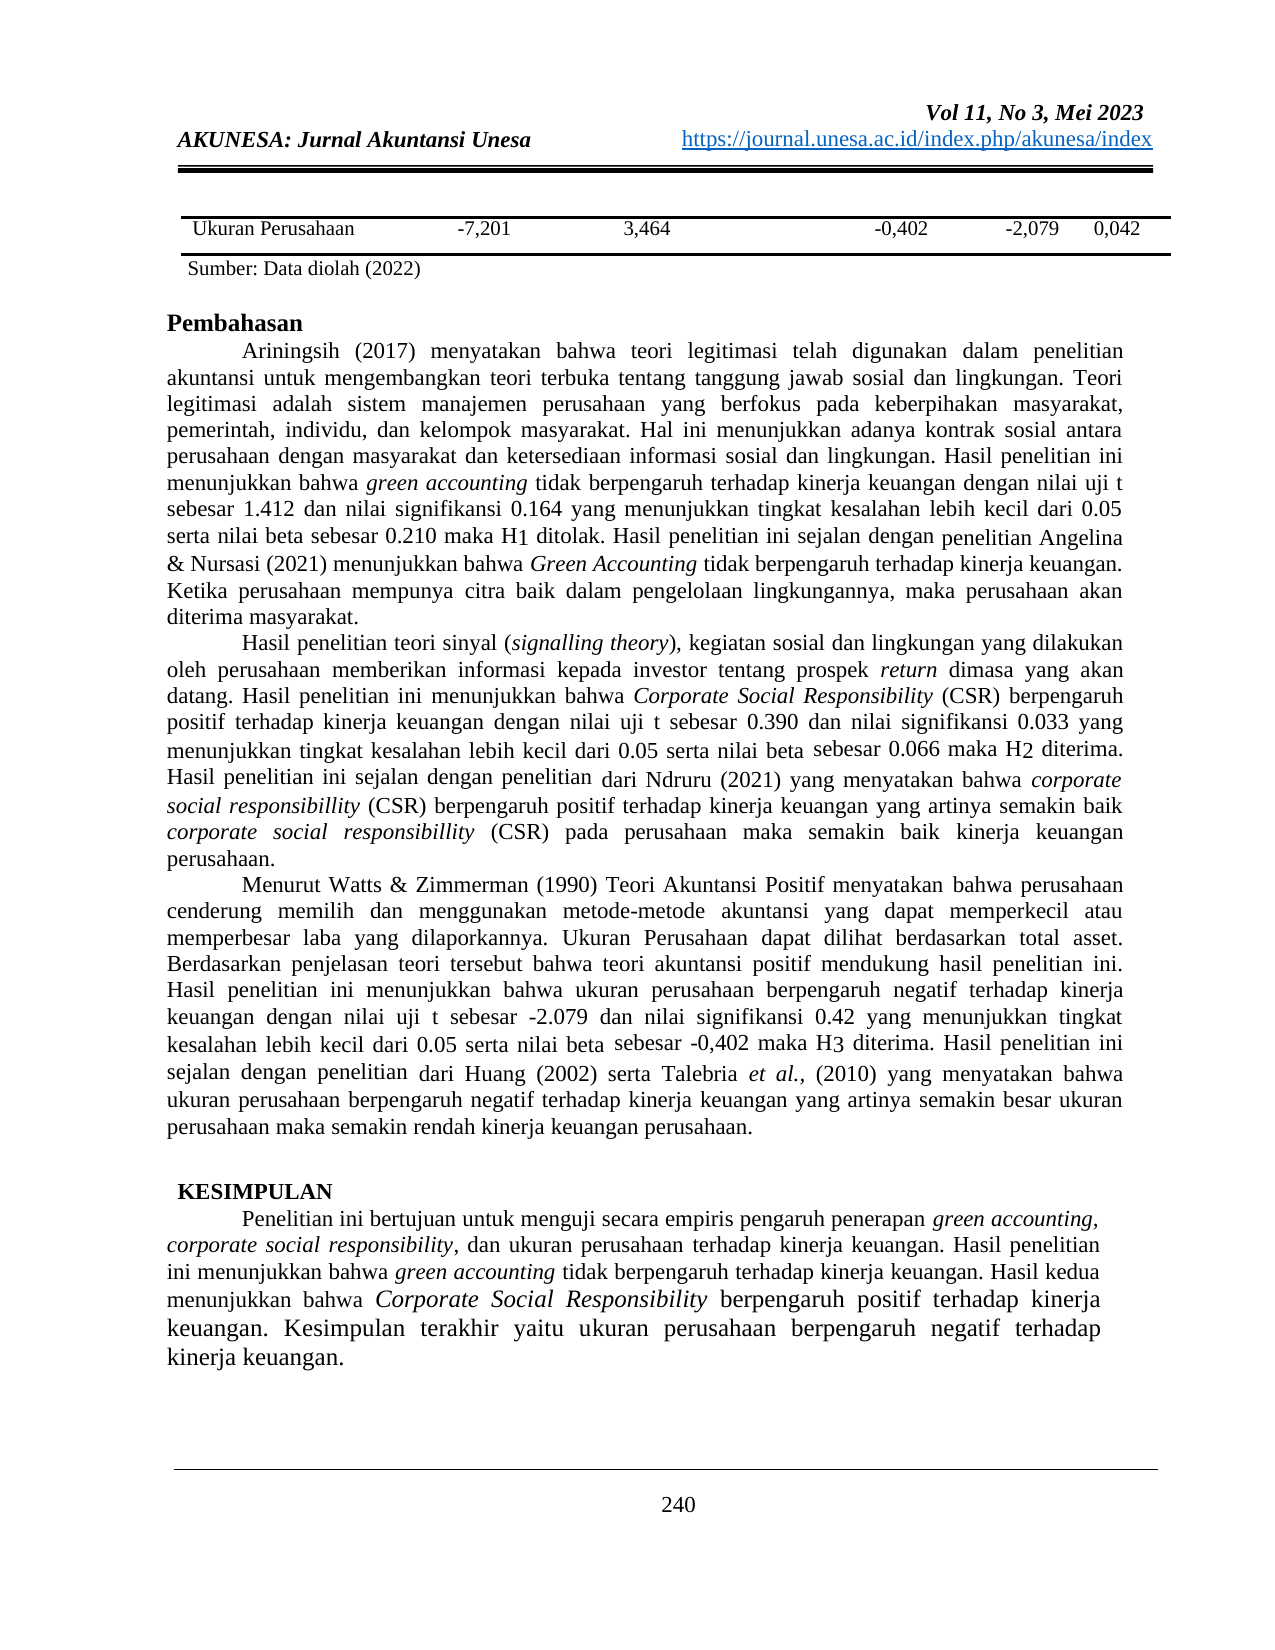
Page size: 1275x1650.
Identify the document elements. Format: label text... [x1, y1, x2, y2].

text Hasil penelitian teori sinyal (signalling theory), kegiatan sosial dan lingkungan yang dilakukan oleh perusahaan memberikan informasi kepada investor tentang prospek return dimasa yang akan datang. Hasil penelitian ini menunjukkan bahwa Corporate Social Responsibility (CSR) berpengaruh positif terhadap kinerja keuangan dengan nilai uji t sebesar 0.390 dan nilai signifikansi 0.033 yang menunjukkan tingkat kesalahan lebih kecil dari 0.05 serta nilai beta sebesar 0.066 maka H2 diterima. Hasil penelitian ini sejalan dengan penelitian dari Ndruru (2021) yang menyatakan bahwa corporate social responsibillity (CSR) berpengaruh positif terhadap kinerja keuangan yang artinya semakin baik corporate social responsibillity (CSR) pada perusahaan maka semakin baik kinerja keuangan perusahaan. [167, 629, 1123, 871]
text Sumber: Data diolah (2022) [167, 256, 1157, 280]
text Menurut Watts & Zimmerman (1990) Teori Akuntansi Positif menyatakan bahwa perusahaan cenderung memilih dan menggunakan metode-metode akuntansi yang dapat memperkecil atau memperbesar laba yang dilaporkannya. Ukuran Perusahaan dapat dilihat berdasarkan total asset. Berdasarkan penjelasan teori tersebut bahwa teori akuntansi positif mendukung hasil penelitian ini. Hasil penelitian ini menunjukkan bahwa ukuran perusahaan berpengaruh negatif terhadap kinerja keuangan dengan nilai uji t sebesar -2.079 dan nilai signifikansi 0.42 yang menunjukkan tingkat kesalahan lebih kecil dari 0.05 serta nilai beta sebesar -0,402 maka H3 diterima. Hasil penelitian ini sejalan dengan penelitian dari Huang (2002) serta Talebria et al., (2010) yang menyatakan bahwa ukuran perusahaan berpengaruh negatif terhadap kinerja keuangan yang artinya semakin besar ukuran perusahaan maka semakin rendah kinerja keuangan perusahaan. [167, 871, 1123, 1139]
table_cell -2,079 [979, 219, 1082, 252]
text Penelitian ini bertujuan untuk menguji secara empiris pengaruh penerapan green accounting, corporate social responsibility, dan ukuran perusahaan terhadap kinerja keuangan. Hasil penelitian ini menunjukkan bahwa green accounting tidak berpengaruh terhadap kinerja keuangan. Hasil kedua menunjukkan bahwa Corporate Social Responsibility berpengaruh positif terhadap kinerja keuangan. Kesimpulan terakhir yaitu ukuran perusahaan berpengaruh negatif terhadap kinerja keuangan. [167, 1205, 1101, 1370]
table_cell 3,464 [580, 219, 713, 252]
table_cell -7,201 [388, 219, 579, 252]
table_cell 0,042 [1082, 219, 1171, 252]
table_cell Ukuran Perusahaan [181, 219, 388, 252]
text Pembahasan [167, 308, 1169, 337]
table_cell -0,402 [713, 219, 979, 252]
subtitle KESIMPULAN [177, 1179, 1169, 1205]
text Ariningsih (2017) menyatakan bahwa teori legitimasi telah digunakan dalam penelitian akuntansi untuk mengembangkan teori terbuka tentang tanggung jawab sosial dan lingkungan. Teori legitimasi adalah sistem manajemen perusahaan yang berfokus pada keberpihakan masyarakat, pemerintah, individu, dan kelompok masyarakat. Hal ini menunjukkan adanya kontrak sosial antara perusahaan dengan masyarakat dan ketersediaan informasi sosial dan lingkungan. Hasil penelitian ini menunjukkan bahwa green accounting tidak berpengaruh terhadap kinerja keuangan dengan nilai uji t sebesar 1.412 dan nilai signifikansi 0.164 yang menunjukkan tingkat kesalahan lebih kecil dari 0.05 serta nilai beta sebesar 0.210 maka H1 ditolak. Hasil penelitian ini sejalan dengan penelitian Angelina & Nursasi (2021) menunjukkan bahwa Green Accounting tidak berpengaruh terhadap kinerja keuangan. Ketika perusahaan mempunya citra baik dalam pengelolaan lingkungannya, maka perusahaan akan diterima masyarakat. [167, 337, 1123, 629]
